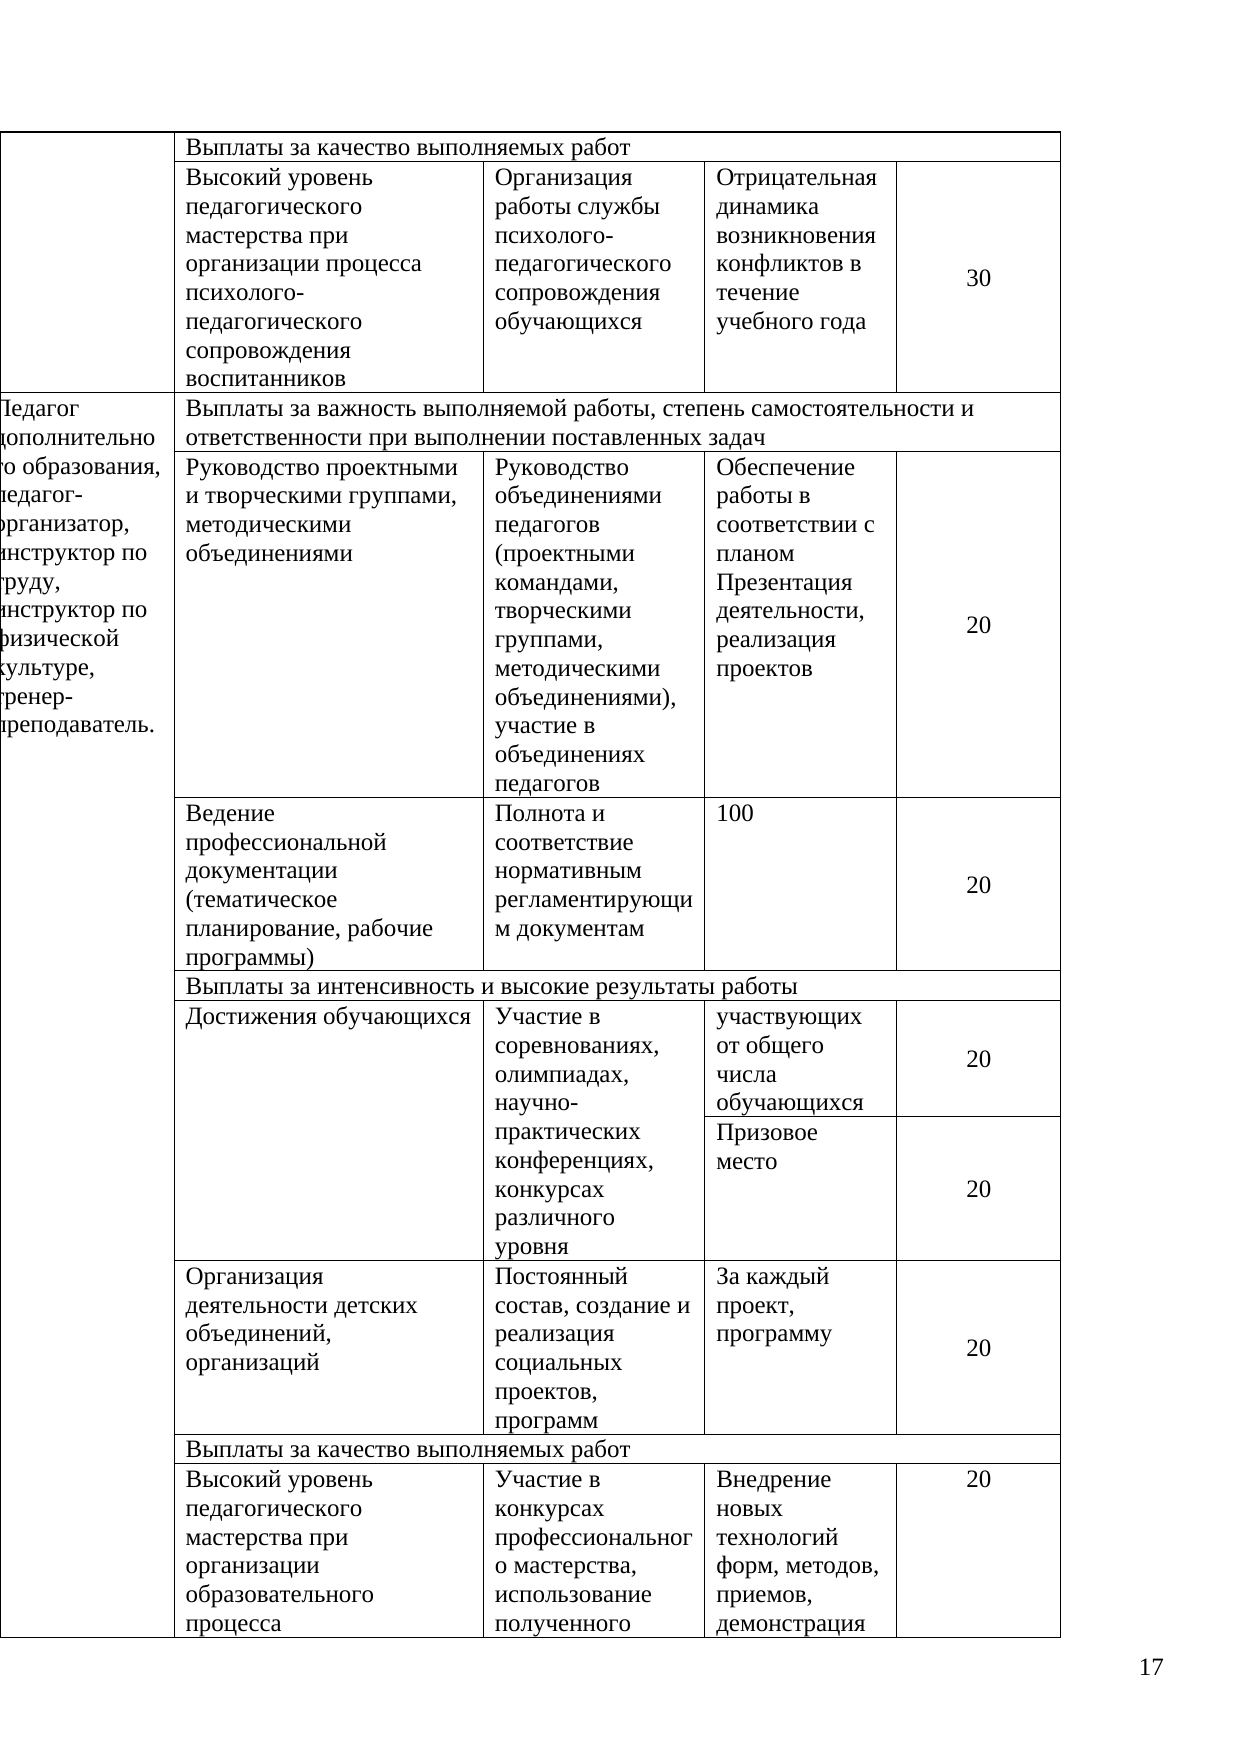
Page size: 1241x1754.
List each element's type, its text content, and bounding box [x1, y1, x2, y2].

table_cell 20 [897, 1117, 1060, 1260]
table_cell 20 [897, 1001, 1060, 1116]
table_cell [484, 1464, 704, 1637]
table_cell Постоянный состав, создание и реализация социальных проектов, программ [484, 1261, 704, 1433]
table_cell Педагог дополнительного образования, педагог-организатор, инструктор по труду, инструктор по физической культуре, тренер-преподаватель. [1, 393, 174, 1637]
table_cell Ведение профессиональной документации (тематическое планирование, рабочие программы) [175, 798, 483, 970]
table_cell Участие в соревнованиях, олимпиадах, научно-практических конференциях, конкурсах различного уровня [484, 1001, 704, 1260]
table_cell Организация деятельности детских объединений, организаций [175, 1261, 483, 1433]
table_cell Высокий уровень педагогического мастерства при организации процесса психолого-педагогического сопровождения воспитанников [175, 162, 483, 392]
table_cell Руководство объединениями педагогов (проектными командами, творческими группами, методическими объединениями), участие в объединениях педагогов [484, 452, 704, 797]
table_cell 20 [897, 1464, 1060, 1637]
table_cell 30 [897, 162, 1060, 392]
table_cell Выплаты за качество выполняемых работ [175, 133, 1060, 161]
table_cell участвующих от общего числа обучающихся [705, 1001, 896, 1116]
table_cell Призовое место [705, 1117, 896, 1260]
table_cell 100 [705, 798, 896, 970]
table_cell Отрицательная динамика возникновения конфликтов в течение учебного года [705, 162, 896, 392]
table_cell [705, 1464, 896, 1637]
table_cell Выплаты за качество выполняемых работ [175, 1435, 1060, 1463]
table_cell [175, 1464, 483, 1637]
table_cell Организация работы службы психолого-педагогического сопровождения обучающихся [484, 162, 704, 392]
table_cell Полнота и соответствие нормативным регламентирующим документам [484, 798, 704, 970]
table_cell Достижения обучающихся [175, 1001, 483, 1260]
table_cell Выплаты за важность выполняемой работы, степень самостоятельности и ответственности при выполнении поставленных задач [175, 393, 1060, 451]
table_cell 20 [897, 452, 1060, 797]
table_cell Обеспечение работы в соответствии с планом Презентация деятельности, реализация проектов [705, 452, 896, 797]
table_cell Выплаты за интенсивность и высокие результаты работы [175, 971, 1060, 1000]
table_cell 20 [897, 798, 1060, 970]
table_cell Руководство проектными и творческими группами, методическими объединениями [175, 452, 483, 797]
table_cell 20 [897, 1261, 1060, 1433]
table_cell За каждый проект, программу [705, 1261, 896, 1433]
